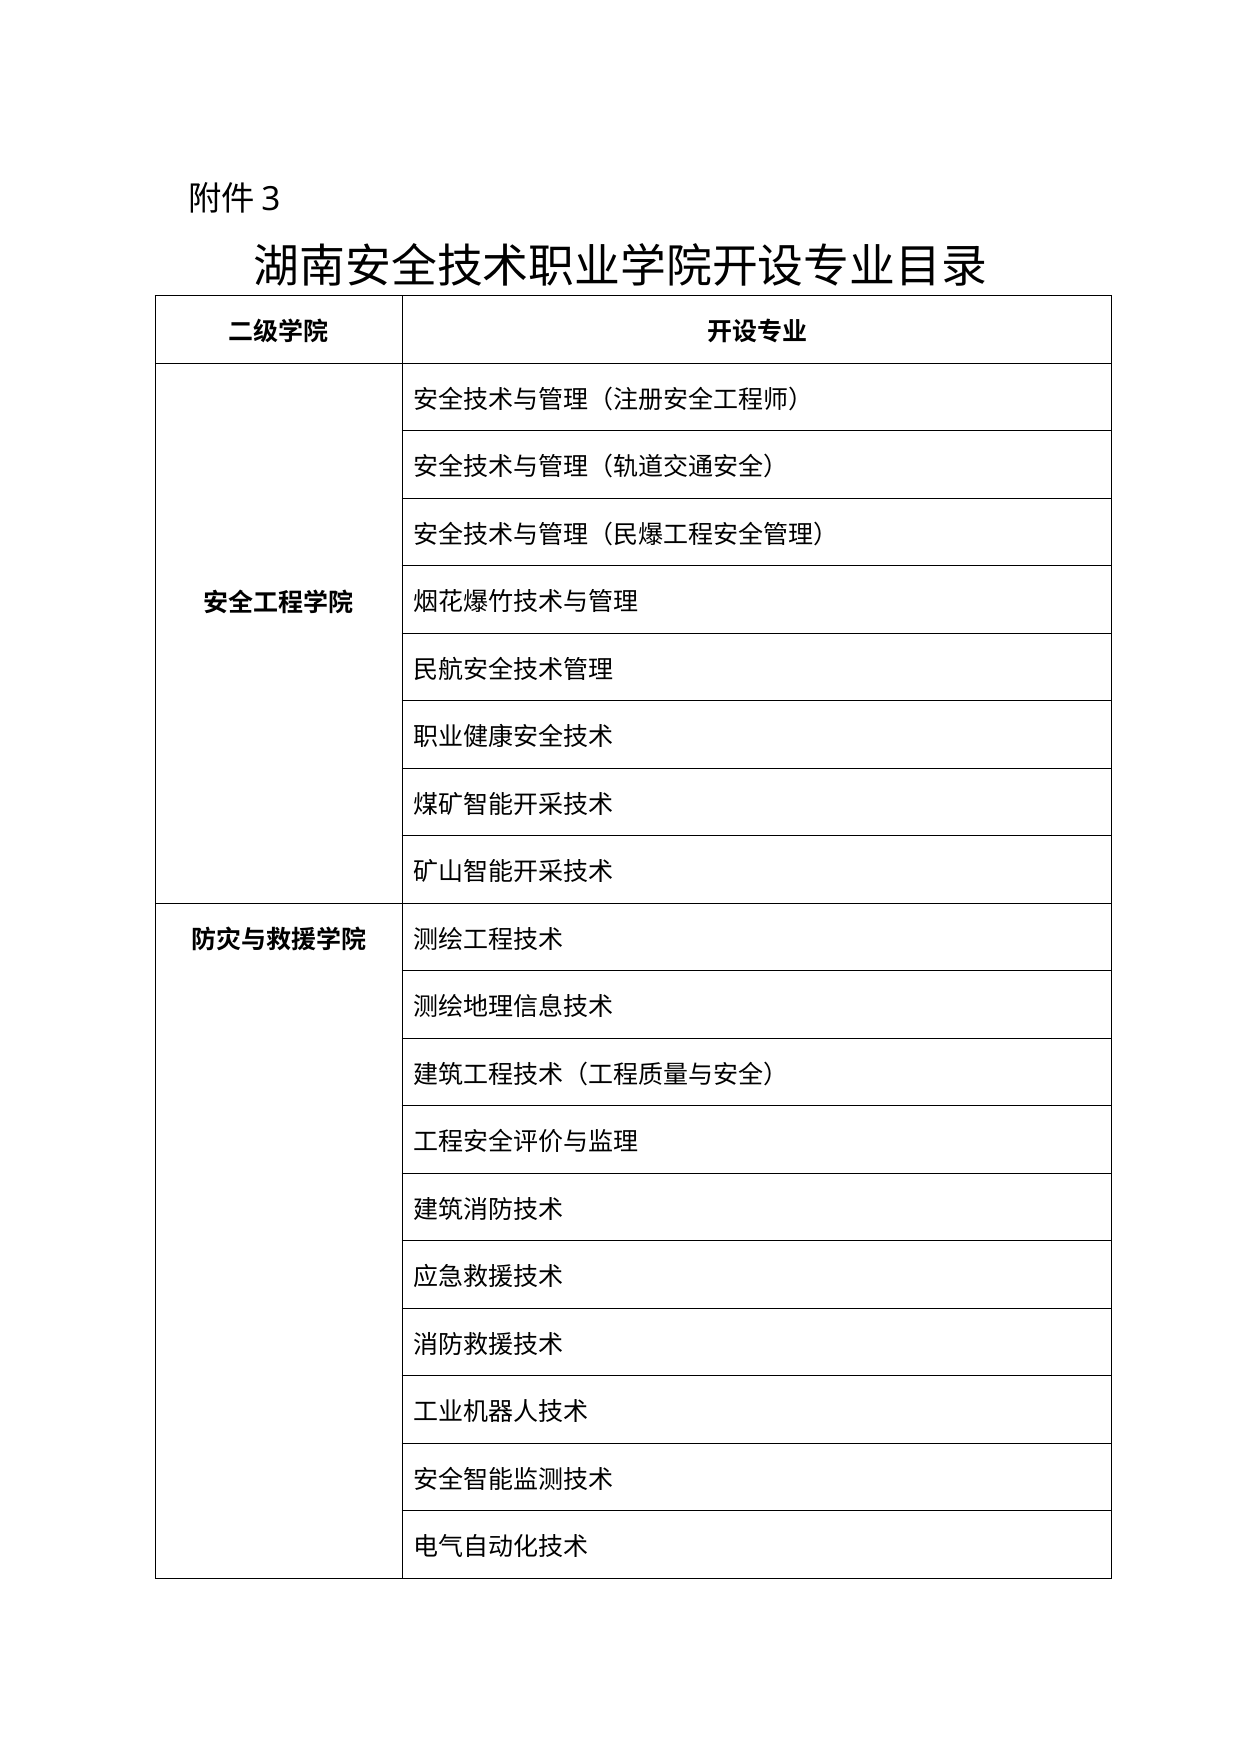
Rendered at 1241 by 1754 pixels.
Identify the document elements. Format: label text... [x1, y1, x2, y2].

table_cell 消防救援技术 [403, 1309, 1111, 1375]
table_cell 安全技术与管理（轨道交通安全） [403, 431, 1111, 498]
table_cell 工程安全评价与监理 [403, 1106, 1111, 1173]
table_cell 建筑消防技术 [403, 1174, 1111, 1240]
table_cell 安全智能监测技术 [403, 1444, 1111, 1510]
table_header 开设专业 [403, 296, 1111, 363]
table_cell 职业健康安全技术 [403, 701, 1111, 768]
table_cell 安全工程学院 [156, 364, 402, 903]
table_cell 民航安全技术管理 [403, 634, 1111, 700]
table_cell 电气自动化技术 [403, 1511, 1111, 1578]
table_cell 建筑工程技术（工程质量与安全） [403, 1039, 1111, 1105]
table_cell 工业机器人技术 [403, 1376, 1111, 1443]
table_cell 防灾与救援学院 [156, 904, 402, 1578]
table_cell 安全技术与管理（民爆工程安全管理） [403, 499, 1111, 565]
table_cell 矿山智能开采技术 [403, 836, 1111, 903]
table_header 二级学院 [156, 296, 402, 363]
text 湖南安全技术职业学院开设专业目录 [188, 229, 1052, 295]
table_cell 煤矿智能开采技术 [403, 769, 1111, 835]
table_cell 安全技术与管理（注册安全工程师） [403, 364, 1111, 430]
table_cell 测绘工程技术 [403, 904, 1111, 970]
text 附件3 [188, 162, 1052, 229]
table_cell 测绘地理信息技术 [403, 971, 1111, 1038]
table_cell 烟花爆竹技术与管理 [403, 566, 1111, 633]
table_cell 应急救援技术 [403, 1241, 1111, 1308]
